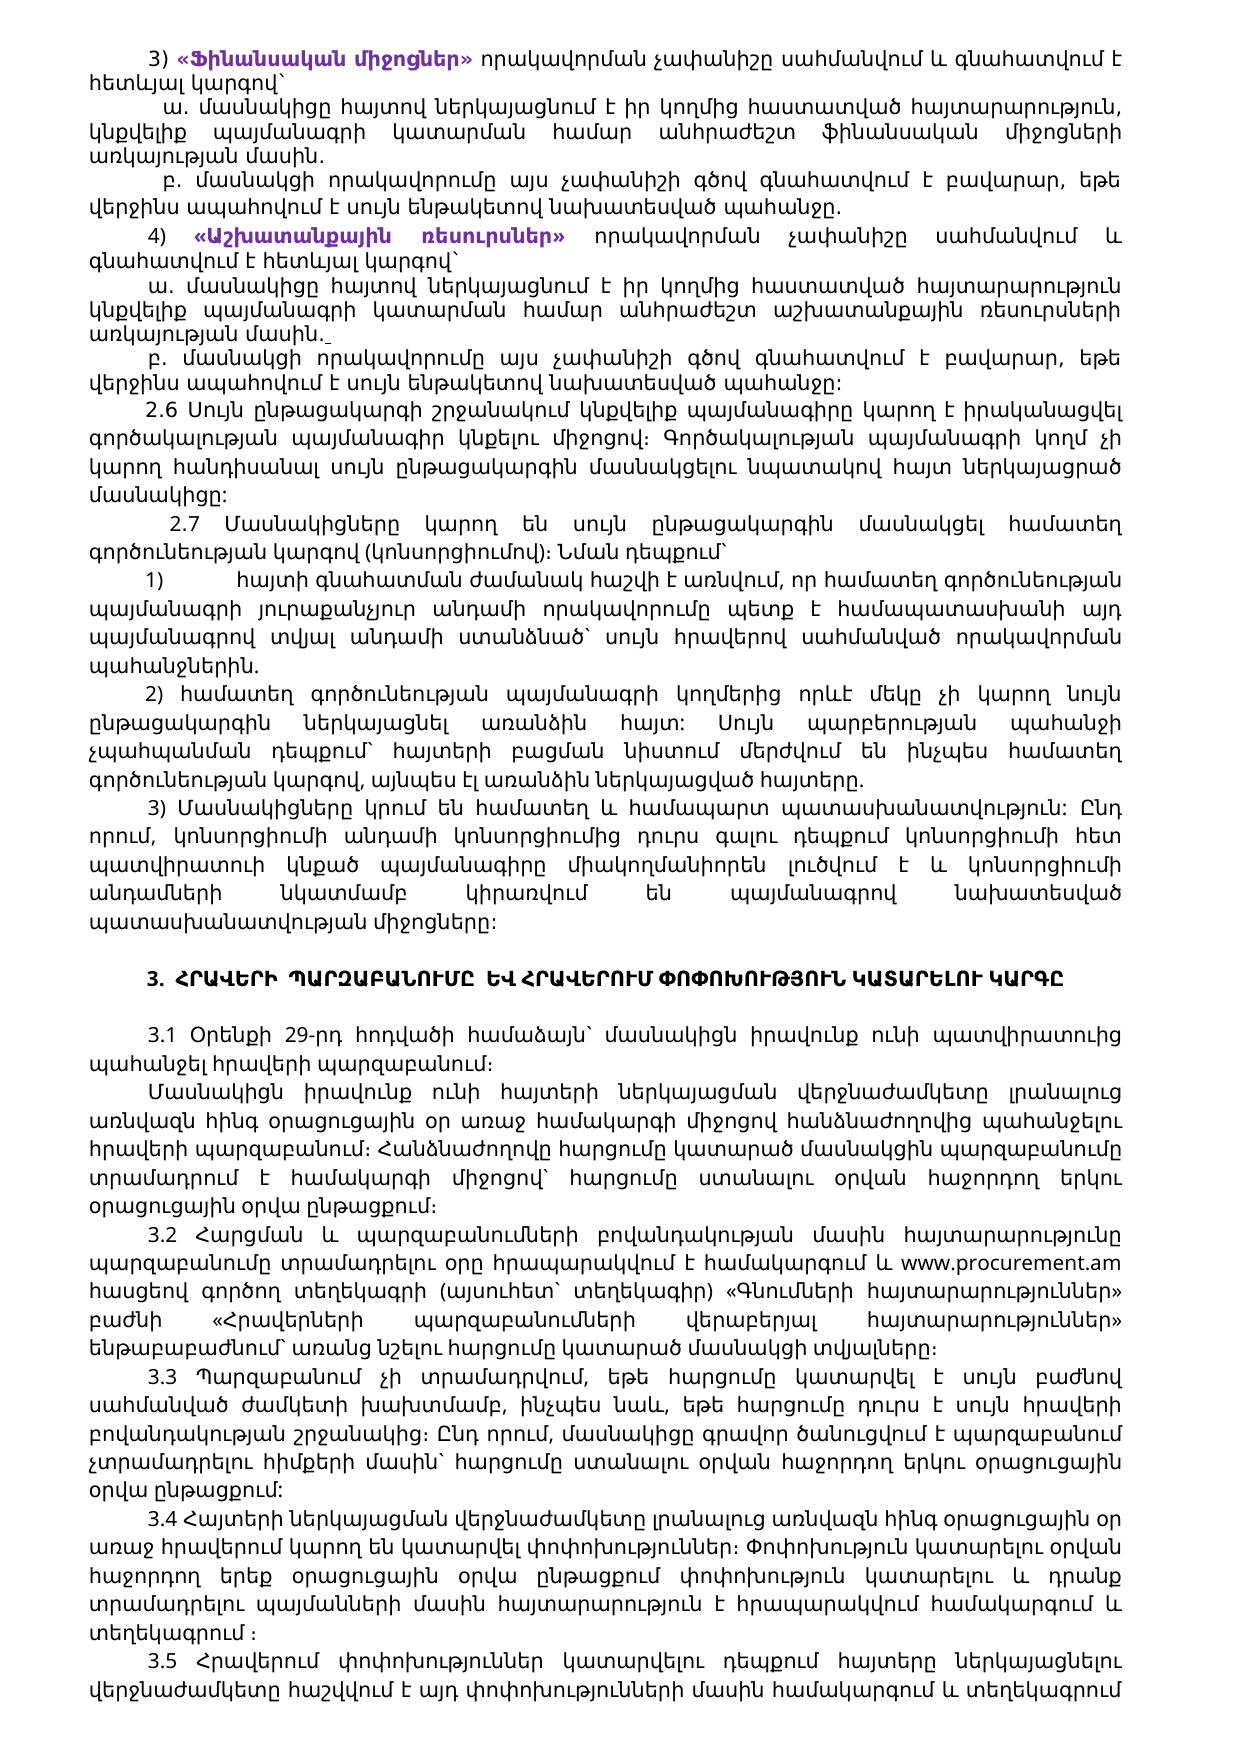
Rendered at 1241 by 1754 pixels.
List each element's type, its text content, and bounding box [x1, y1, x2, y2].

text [89, 1646, 1122, 1703]
text ա. մասնակիցը հայտով ներկայացնում է իր կողմից հաստատված հայտարարություն, կնքվելիք պայմանագրի կատարման համար անհրաժեշտ ֆինանսական միջոցների առկայության մասին. [89, 95, 1122, 168]
text բ. մասնակցի որակավորումը այս չափանիշի գծով գնահատվում է բավարար, եթե վերջինս ապահովում է սույն ենթակետով նախատեսված պահանջը. [89, 168, 1122, 221]
text 2.6 Սույն ընթացակարգի շրջանակում կնքվելիք պայմանագիրը կարող է իրականացվել գործակալության պայմանագիր կնքելու միջոցով։ Գործակալության պայմանագրի կողմ չի կարող հանդիսանալ սույն ընթացակարգին մասնակցելու նպատակով հայտ ներկայացրած մասնակիցը: [89, 395, 1122, 509]
text 4) «Աշխատանքային ռեսուրսներ» որակավորման չափանիշը սահմանվում և գնահատվում է հետևյալ կարգով` [89, 221, 1122, 274]
text 2) համատեղ գործունեության պայմանագրի կողմերից որևէ մեկը չի կարող նույն ընթացակարգին ներկայացնել առանձին հայտ: Սույն պարբերության պահանջի չպահպանման դեպքում` հայտերի բացման նիստում մերժվում են ինչպես համատեղ գործունեության կարգով, այնպես էլ առանձին ներկայացված հայտերը. [89, 679, 1122, 793]
text 3.2 Հարցման և պարզաբանումների բովանդակության մասին հայտարարությունը պարզաբանումը տրամադրելու օրը հրապարակվում է համակարգում և www.procurement.am հասցեով գործող տեղեկագրի (այսուհետ` տեղեկագիր) «Գնումների հայտարարություններ» բաժնի «Հրավերների պարզաբանումների վերաբերյալ հայտարարություններ» ենթաբաբաժնում` առանց նշելու հարցումը կատարած մասնակցի տվյալները։ [89, 1220, 1122, 1362]
text ա. մասնակիցը հայտով ներկայացնում է իր կողմից հաստատված հայտարարություն կնքվելիք պայմանագրի կատարման համար անհրաժեշտ աշխատանքային ռեսուրսների առկայության մասին. [89, 274, 1122, 346]
text Մասնակիցն իրավունք ունի հայտերի ներկայացման վերջնաժամկետը լրանալուց առնվազն հինգ օրացուցային օր առաջ համակարգի միջոցով հանձնաժողովից պահանջելու հրավերի պարզաբանում։ Հանձնաժողովը հարցումը կատարած մասնակցին պարզաբանումը տրամադրում է համակարգի միջոցով` հարցումը ստանալու օրվան հաջորդող երկու օրացուցային օրվա ընթացքում։ [89, 1077, 1122, 1220]
text 3.1 Օրենքի 29-րդ հոդվածի համաձայն` մասնակիցն իրավունք ունի պատվիրատուից պահանջել հրավերի պարզաբանում։ [89, 1021, 1122, 1077]
text 3) Մասնակիցները կրում են համատեղ և համապարտ պատասխանատվություն: Ընդ որում, կոնսորցիումի անդամի կոնսորցիումից դուրս գալու դեպքում կոնսորցիումի հետ պատվիրատուի կնքած պայմանագիրը միակողմանիորեն լուծվում է և կոնսորցիումի անդամների նկատմամբ կիրառվում են պայմանագրով նախատեսված պատասխանատվության միջոցները: [89, 793, 1122, 935]
text 3. ՀՐԱՎԵՐԻ ՊԱՐԶԱԲԱՆՈՒՄԸ ԵՎ ՀՐԱՎԵՐՈՒՄ ՓՈՓՈԽՈՒԹՅՈՒՆ ԿԱՏԱՐԵԼՈՒ ԿԱՐԳԸ [89, 964, 1122, 992]
text 3.4 Հայտերի ներկայացման վերջնաժամկետը լրանալուց առնվազն հինգ օրացուցային օր առաջ հրավերում կարող են կատարվել փոփոխություններ։ Փոփոխություն կատարելու օրվան հաջորդող երեք օրացուցային օրվա ընթացքում փոփոխություն կատարելու և դրանք տրամադրելու պայմանների մասին հայտարարություն է հրապարակվում համակարգում և տեղեկագրում ։ [89, 1504, 1122, 1646]
text 3) «Ֆինանսական միջոցներ» որակավորման չափանիշը սահմանվում և գնահատվում է հետևյալ կարգով` [89, 47, 1122, 95]
text 1) հայտի գնահատման ժամանակ հաշվի է առնվում, որ համատեղ գործունեության պայմանագրի յուրաքանչյուր անդամի որակավորումը պետք է համապատասխանի այդ պայմանագրով տվյալ անդամի ստանձնած` սույն հրավերով սահմանված որակավորման պահանջներին. [89, 566, 1122, 679]
text 2.7 Մասնակիցները կարող են սույն ընթացակարգին մասնակցել համատեղ գործունեության կարգով (կոնսորցիումով)։ Նման դեպքում` [89, 509, 1122, 566]
text բ. մասնակցի որակավորումը այս չափանիշի գծով գնահատվում է բավարար, եթե վերջինս ապահովում է սույն ենթակետով նախատեսված պահանջը: [89, 346, 1122, 395]
text 3.3 Պարզաբանում չի տրամադրվում, եթե հարցումը կատարվել է սույն բաժնով սահմանված ժամկետի խախտմամբ, ինչպես նաև, եթե հարցումը դուրս է սույն հրավերի բովանդակության շրջանակից։ Ընդ որում, մասնակիցը գրավոր ծանուցվում է պարզաբանում չտրամադրելու հիմքերի մասին` հարցումը ստանալու օրվան հաջորդող երկու օրացուցային օրվա ընթացքում: [89, 1362, 1122, 1504]
